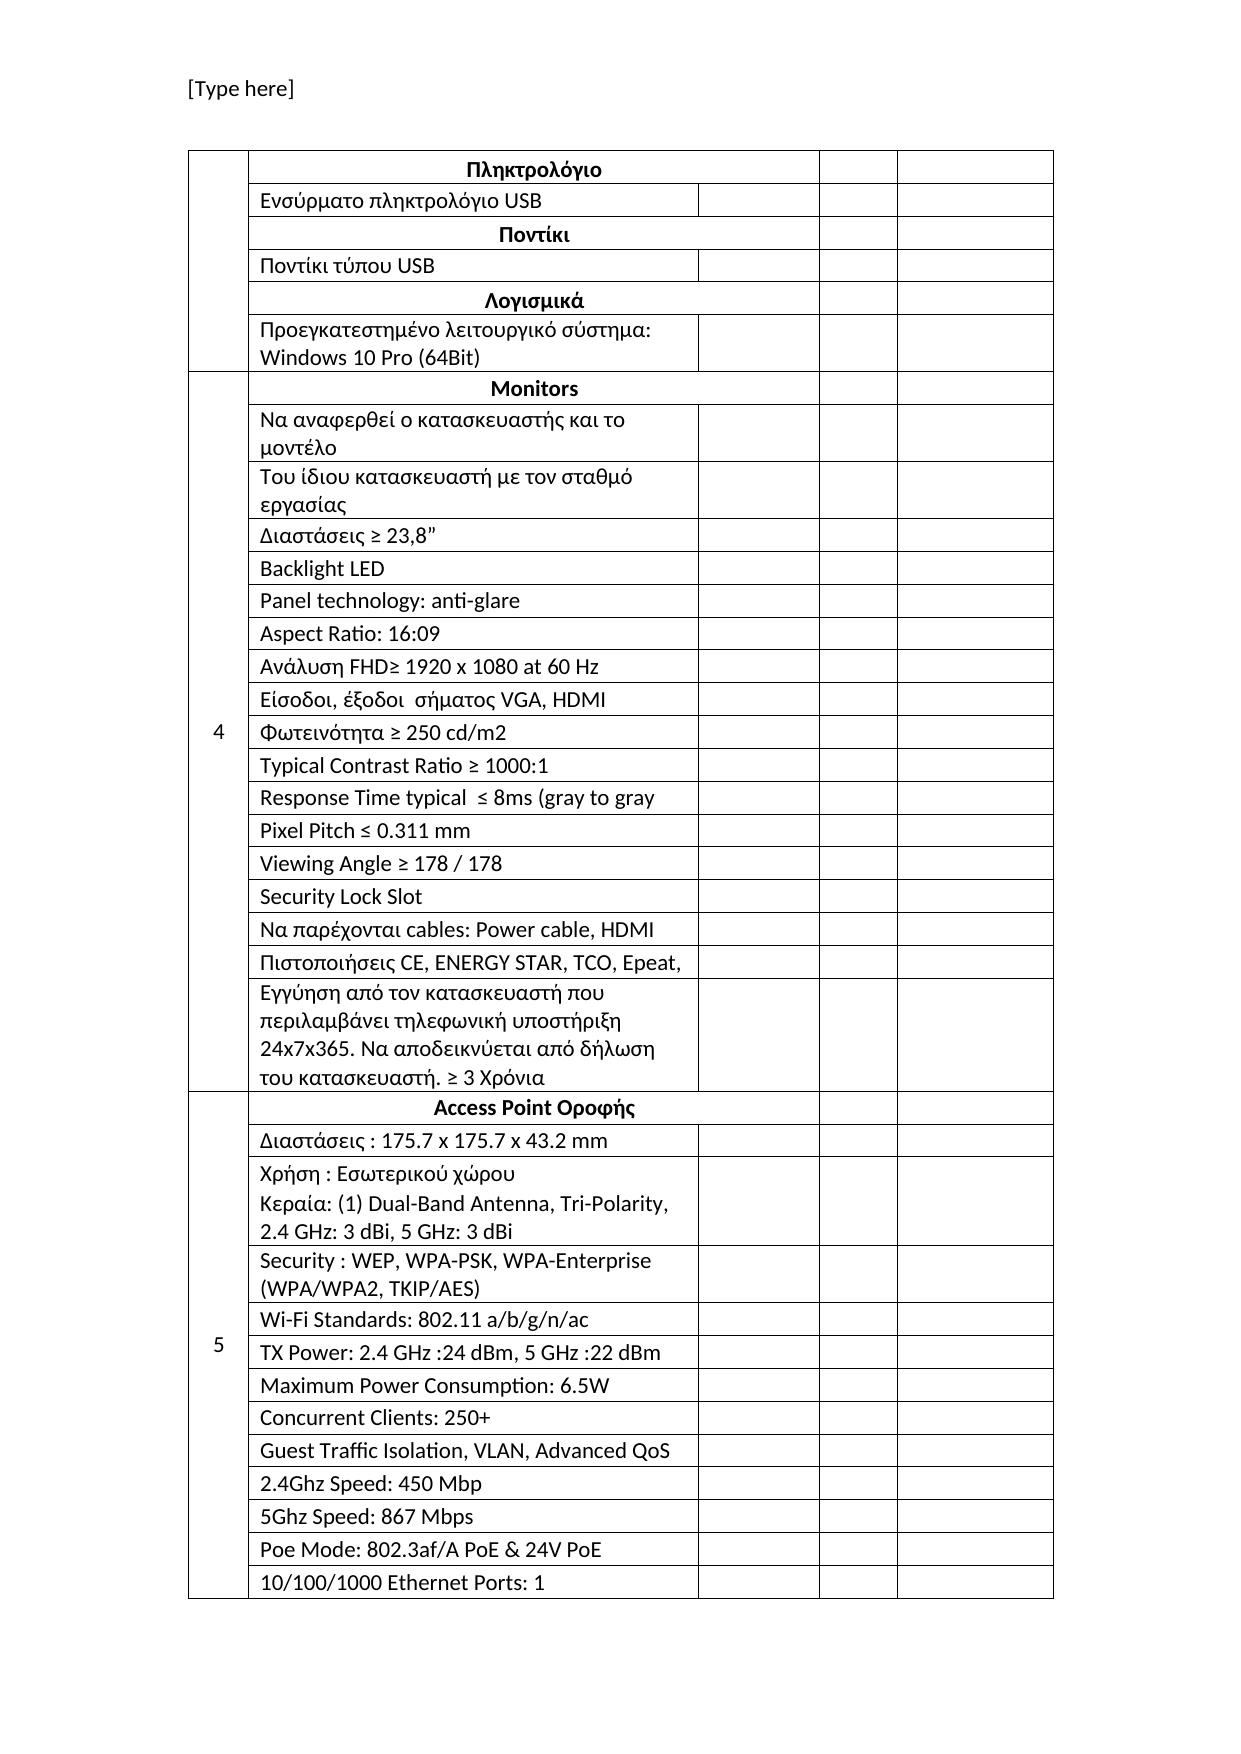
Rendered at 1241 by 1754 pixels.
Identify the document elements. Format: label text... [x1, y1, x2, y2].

table_cell [699, 1435, 819, 1466]
table_cell [820, 217, 897, 248]
table_cell [699, 913, 819, 945]
table_cell Χρήση : Εσωτερικού χώρου [249, 1157, 698, 1189]
table_cell Κεραία: (1) Dual-Band Antenna, Tri-Polarity, 2.4 GHz: 3 dBi, 5 GHz: 3 dBi [249, 1189, 698, 1245]
table_cell Ενσύρματο πληκτρολόγιο USB [249, 184, 698, 216]
table_cell [820, 749, 897, 781]
table_cell [898, 716, 1053, 748]
table_cell [898, 405, 1053, 461]
table_cell [898, 1125, 1053, 1156]
table_cell [898, 683, 1053, 715]
table_cell [898, 1402, 1053, 1433]
table_cell [820, 372, 897, 404]
table_cell [898, 462, 1053, 518]
table_cell Pixel Pitch ≤ 0.311 mm [249, 815, 698, 846]
table_cell Access Point Οροφής [249, 1092, 819, 1123]
table_cell TX Power: 2.4 GHz :24 dBm, 5 GHz :22 dBm [249, 1336, 698, 1368]
table_cell [820, 683, 897, 715]
table_cell Typical Contrast Ratio ≥ 1000:1 [249, 749, 698, 781]
table_cell [898, 979, 1053, 1091]
table_cell Διαστάσεις : 175.7 x 175.7 x 43.2 mm [249, 1125, 698, 1156]
table_cell [820, 552, 897, 584]
table_cell [699, 1369, 819, 1401]
table_cell [898, 782, 1053, 813]
table_cell [699, 979, 819, 1091]
table_cell [898, 217, 1053, 248]
table_cell Guest Traffic Isolation, VLAN, Advanced QoS [249, 1435, 698, 1466]
table_cell [898, 880, 1053, 912]
table_cell [820, 1125, 897, 1156]
table_cell Λογισμικά [249, 282, 819, 314]
table_cell [898, 519, 1053, 551]
table_cell [898, 1092, 1053, 1123]
table_cell Security Lock Slot [249, 880, 698, 912]
table_cell [898, 552, 1053, 584]
table_cell [699, 946, 819, 977]
table_cell [820, 1092, 897, 1123]
table_cell [898, 184, 1053, 216]
table_cell 10/100/1000 Ethernet Ports: 1 [249, 1566, 698, 1597]
table_cell [898, 585, 1053, 617]
table_cell [820, 184, 897, 216]
table_cell 5Ghz Speed: 867 Mbps [249, 1500, 698, 1532]
table_cell [699, 462, 819, 518]
table_cell [898, 847, 1053, 879]
table_cell [820, 1566, 897, 1597]
table_cell [699, 782, 819, 813]
table_cell [898, 315, 1053, 371]
table_cell [820, 618, 897, 649]
table_cell [898, 1467, 1053, 1499]
table_cell 4 [189, 372, 248, 1091]
table_cell Concurrent Clients: 250+ [249, 1402, 698, 1433]
table_cell [820, 282, 897, 314]
table_cell [820, 979, 897, 1091]
table_cell [898, 1500, 1053, 1532]
table_cell Maximum Power Consumption: 6.5W [249, 1369, 698, 1401]
table_cell [820, 1467, 897, 1499]
table_cell [820, 462, 897, 518]
table_cell [699, 716, 819, 748]
table_cell Εγγύηση από τον κατασκευαστή που περιλαμβάνει τηλεφωνική υποστήριξη 24x7x365. Να αποδεικνύεται από δήλωση του κατασκευαστή. ≥ 3 Χρόνια [249, 979, 698, 1091]
table_cell [699, 749, 819, 781]
table_cell [820, 1189, 897, 1245]
table_cell [699, 552, 819, 584]
table_cell Response Time typical ≤ 8ms (gray to gray [249, 782, 698, 813]
table_cell [699, 405, 819, 461]
table_cell [898, 1336, 1053, 1368]
table_cell [898, 650, 1053, 682]
table_cell Πληκτρολόγιο [249, 151, 819, 183]
table_cell [820, 913, 897, 945]
table_cell [820, 650, 897, 682]
table_cell Να παρέχονται cables: Power cable, HDMI [249, 913, 698, 945]
table_cell [898, 1369, 1053, 1401]
table_cell [699, 1157, 819, 1189]
table_cell Προεγκατεστημένο λειτουργικό σύστημα: Windows 10 Pro (64Bit) [249, 315, 698, 371]
table_cell [820, 1435, 897, 1466]
table_cell [898, 815, 1053, 846]
table_cell [898, 618, 1053, 649]
table_cell [699, 1246, 819, 1302]
table_cell [820, 519, 897, 551]
table_cell [820, 1500, 897, 1532]
table_cell Είσοδοι, έξοδοι σήματος VGA, HDMI [249, 683, 698, 715]
table_cell [820, 250, 897, 281]
table_cell [820, 1303, 897, 1335]
table_cell Να αναφερθεί ο κατασκευαστής και το μοντέλο [249, 405, 698, 461]
table_cell [820, 847, 897, 879]
table_cell [699, 847, 819, 879]
table_cell 2.4Ghz Speed: 450 Mbp [249, 1467, 698, 1499]
table_cell Wi-Fi Standards: 802.11 a/b/g/n/ac [249, 1303, 698, 1335]
table_cell [699, 815, 819, 846]
table_cell [699, 1500, 819, 1532]
table_cell [820, 1402, 897, 1433]
table_cell [699, 1533, 819, 1565]
table_cell [699, 519, 819, 551]
table_cell [898, 1189, 1053, 1245]
table_cell Ανάλυση FHD≥ 1920 x 1080 at 60 Hz [249, 650, 698, 682]
table_cell [699, 1189, 819, 1245]
table_cell Aspect Ratio: 16:09 [249, 618, 698, 649]
table_cell [820, 315, 897, 371]
table_cell [898, 151, 1053, 183]
table_cell [699, 650, 819, 682]
table_cell [820, 1369, 897, 1401]
table_cell [820, 1157, 897, 1189]
table_cell [898, 1435, 1053, 1466]
table_cell [699, 618, 819, 649]
table_cell [898, 372, 1053, 404]
table_cell [820, 1246, 897, 1302]
table_cell Backlight LED [249, 552, 698, 584]
table_cell [699, 1336, 819, 1368]
table_cell Viewing Angle ≥ 178 / 178 [249, 847, 698, 879]
table_cell Φωτεινότητα ≥ 250 cd/m2 [249, 716, 698, 748]
table_cell Πιστοποιήσεις CE, ENERGY STAR, TCO, Epeat, [249, 946, 698, 977]
table_cell [898, 1566, 1053, 1597]
table_cell [699, 1303, 819, 1335]
table_cell [898, 1533, 1053, 1565]
table_cell [820, 880, 897, 912]
table_cell [699, 880, 819, 912]
table_cell [898, 282, 1053, 314]
table_cell Panel technology: anti-glare [249, 585, 698, 617]
table_cell Poe Mode: 802.3af/A PoE & 24V PoE [249, 1533, 698, 1565]
table_cell [699, 184, 819, 216]
table_cell [820, 815, 897, 846]
table_cell [820, 1533, 897, 1565]
table_cell [820, 782, 897, 813]
table_cell [699, 250, 819, 281]
table_cell [820, 405, 897, 461]
table_cell Security : WEP, WPA-PSK, WPA-Enterprise (WPA/WPA2, TKIP/AES) [249, 1246, 698, 1302]
table_cell [898, 946, 1053, 977]
table_cell [699, 315, 819, 371]
table_cell [699, 1402, 819, 1433]
table_cell [699, 1467, 819, 1499]
table_cell [699, 1566, 819, 1597]
table_cell Ποντίκι τύπου USB [249, 250, 698, 281]
table_cell [820, 1336, 897, 1368]
table_cell [898, 913, 1053, 945]
table_cell [820, 716, 897, 748]
table_cell 5 [189, 1092, 248, 1597]
table_cell [699, 683, 819, 715]
table_cell [820, 585, 897, 617]
table_cell [898, 1303, 1053, 1335]
table_cell [699, 1125, 819, 1156]
table_cell [820, 946, 897, 977]
table_cell Του ίδιου κατασκευαστή με τον σταθμό εργασίας [249, 462, 698, 518]
table_cell Διαστάσεις ≥ 23,8” [249, 519, 698, 551]
table_cell [898, 250, 1053, 281]
table_cell [898, 1246, 1053, 1302]
table_cell [820, 151, 897, 183]
table_cell [898, 749, 1053, 781]
table_cell [898, 1157, 1053, 1189]
table_cell Ποντίκι [249, 217, 819, 248]
table_cell [699, 585, 819, 617]
table_cell Monitors [249, 372, 819, 404]
